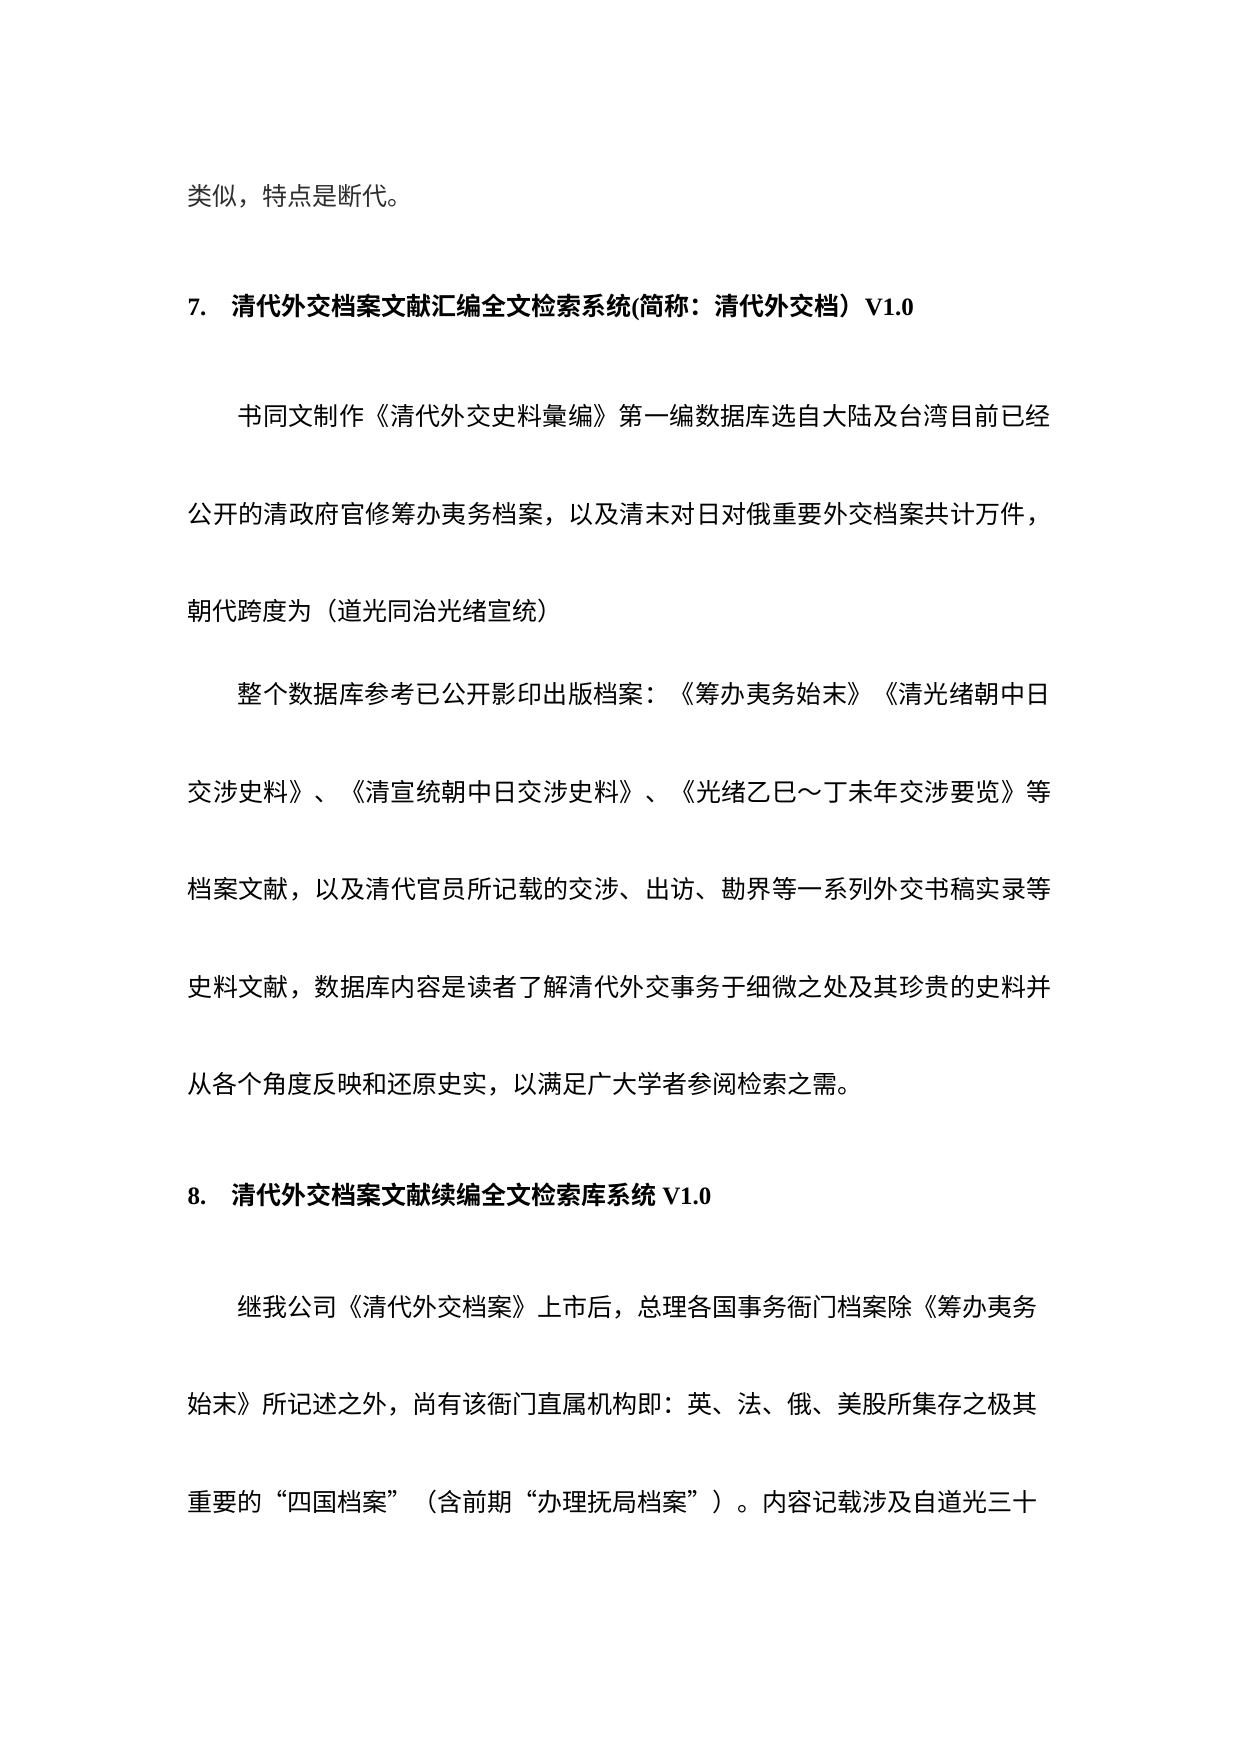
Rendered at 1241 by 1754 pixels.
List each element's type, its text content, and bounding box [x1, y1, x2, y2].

text 整个数据库参考已公开影印出版档案：《筹办夷务始末》《清光绪朝中日交涉史料》、《清宣统朝中日交涉史料》、《光绪乙巳～丁未年交涉要览》等档案文献，以及清代官员所记载的交涉、出访、勘界等一系列外交书稿实录等史料文献，数据库内容是读者了解清代外交事务于细微之处及其珍贵的史料并从各个角度反映和还原史实，以满足广大学者参阅检索之需。 [187, 661, 1053, 1116]
subtitle 清代外交档案文献汇编全文检索系统(简称：清代外交档）V1.0 [187, 272, 1053, 337]
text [187, 1273, 1053, 1533]
subtitle 清代外交档案文献续编全文检索库系统 V1.0 [187, 1161, 1053, 1226]
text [187, 162, 1053, 227]
text 书同文制作《清代外交史料彙编》第一编数据库选自大陆及台湾目前已经公开的清政府官修筹办夷务档案，以及清末对日对俄重要外交档案共计万件，朝代跨度为（道光同治光绪宣统） [187, 382, 1053, 642]
